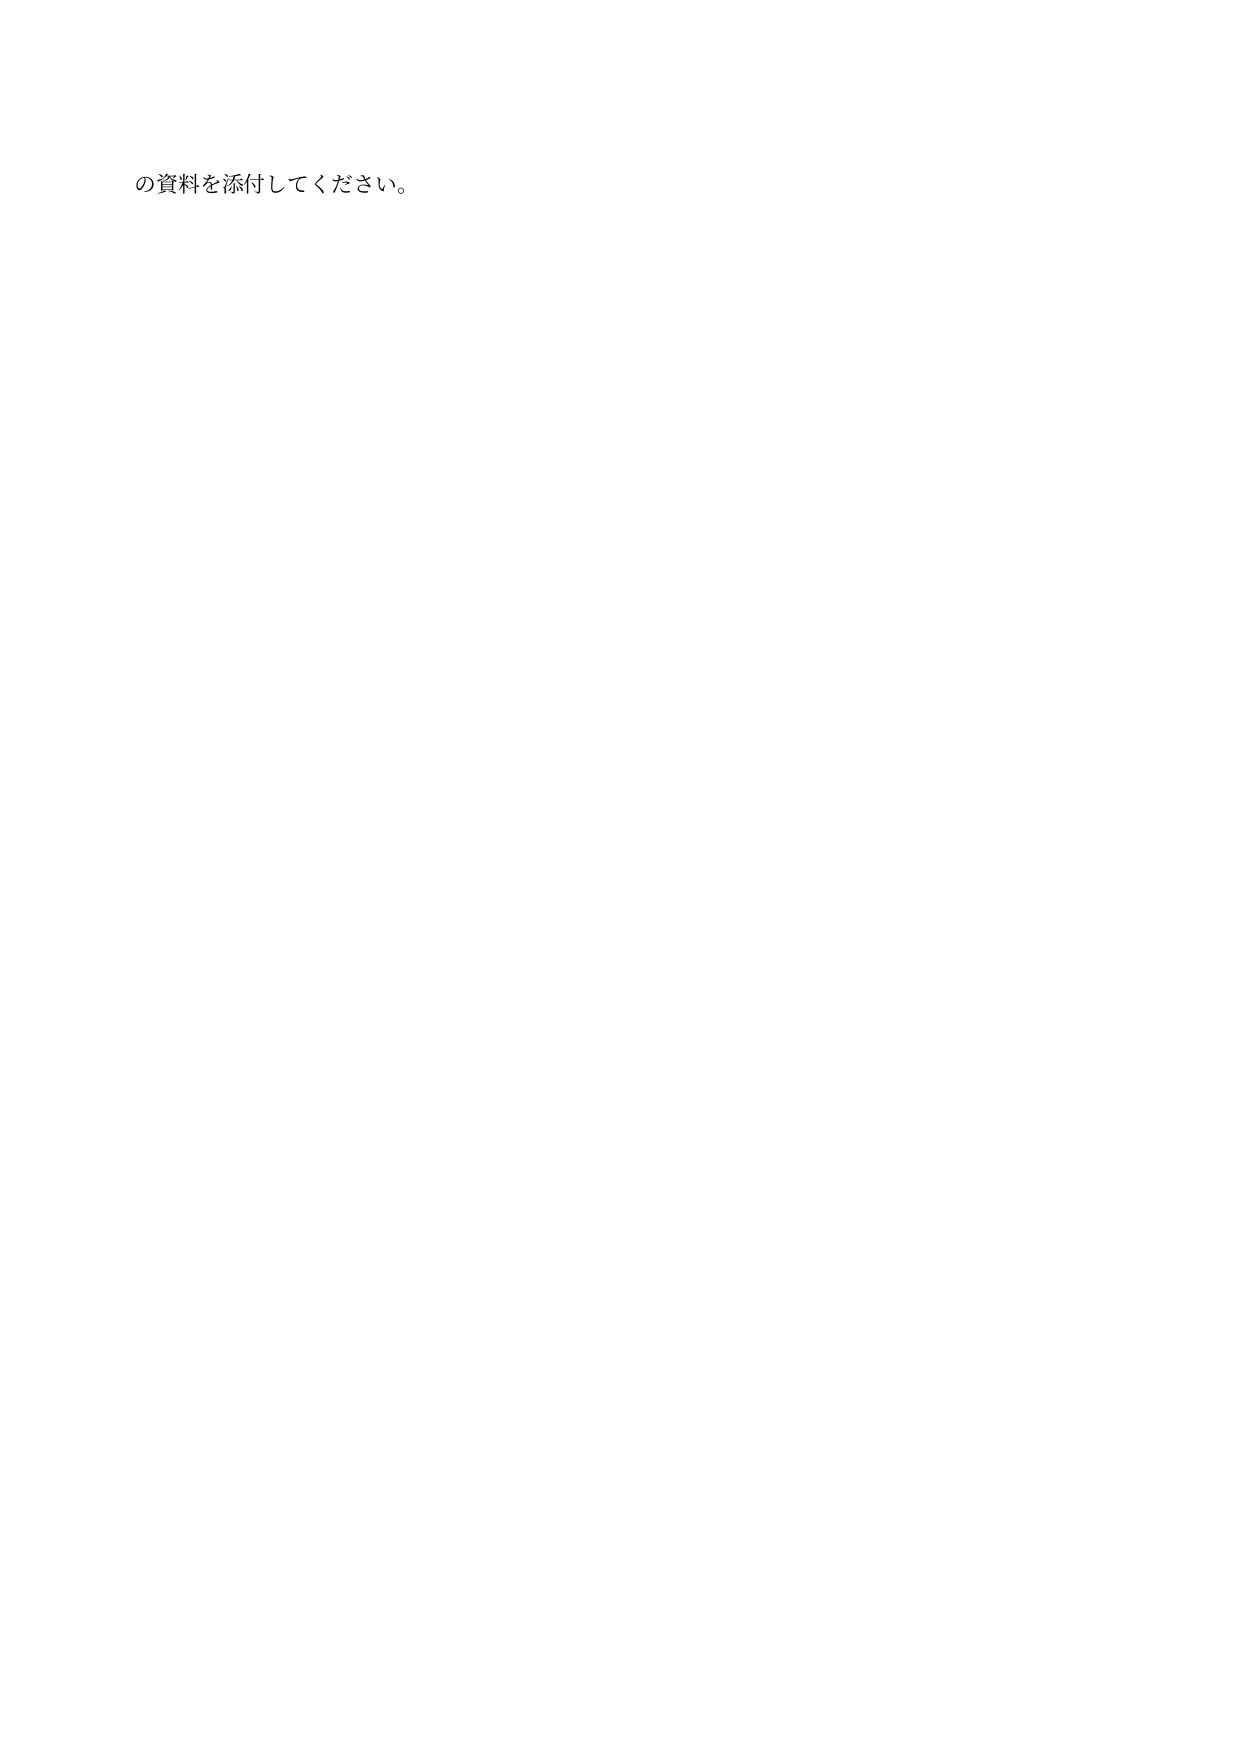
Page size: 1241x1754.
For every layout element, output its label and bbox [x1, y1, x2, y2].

text [112, 164, 1128, 202]
